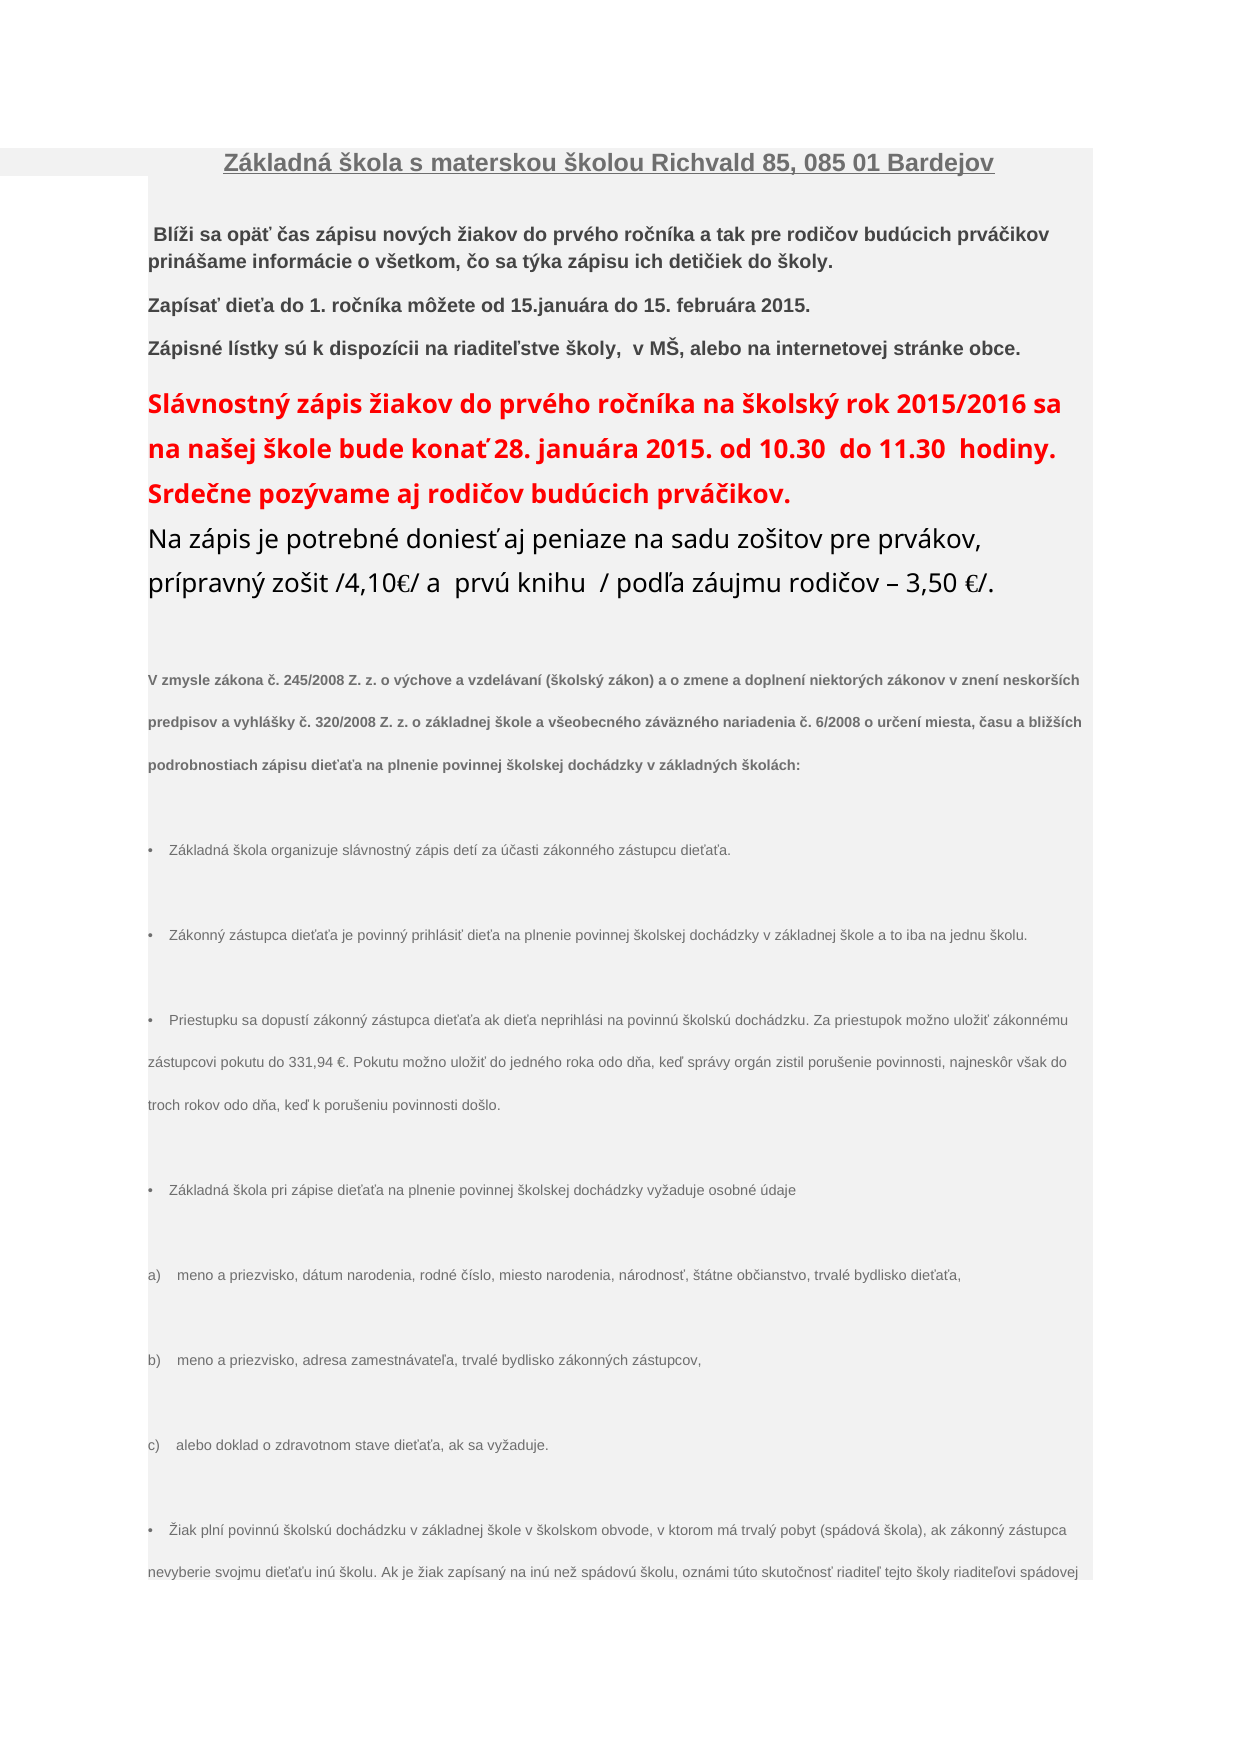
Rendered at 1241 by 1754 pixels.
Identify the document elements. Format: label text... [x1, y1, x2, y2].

list Základná škola s materskou školou Richvald 85, 085 01 Bardejov [0, 148, 1093, 176]
text Zapísať dieťa do 1. ročníka môžete od 15.januára do 15. februára 2015. [148, 289, 1093, 316]
text Blíži sa opäť čas zápisu nových žiakov do prvého ročníka a tak pre rodičov budúcich prváčikov prinášame informácie o všetkom, čo sa týka zápisu ich detičiek do školy. [148, 219, 1093, 273]
text Slávnostný zápis žiakov do prvého ročníka na školský rok 2015/2016 sa na našej škole bude konať 28. januára 2015. od 10.30 do 11.30 hodiny. [148, 377, 1093, 466]
text Srdečne pozývame aj rodičov budúcich prváčikov. [148, 466, 1093, 511]
text Na zápis je potrebné doniesť aj peniaze na sadu zošitov pre prvákov, prípravný zošit /4,10€/ a prvú knihu / podľa záujmu rodičov – 3,50 €/. [148, 511, 1093, 601]
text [148, 645, 1093, 1580]
text Zápisné lístky sú k dispozícii na riaditeľstve školy, v MŠ, alebo na internetovej stránke obce. [148, 333, 1093, 360]
